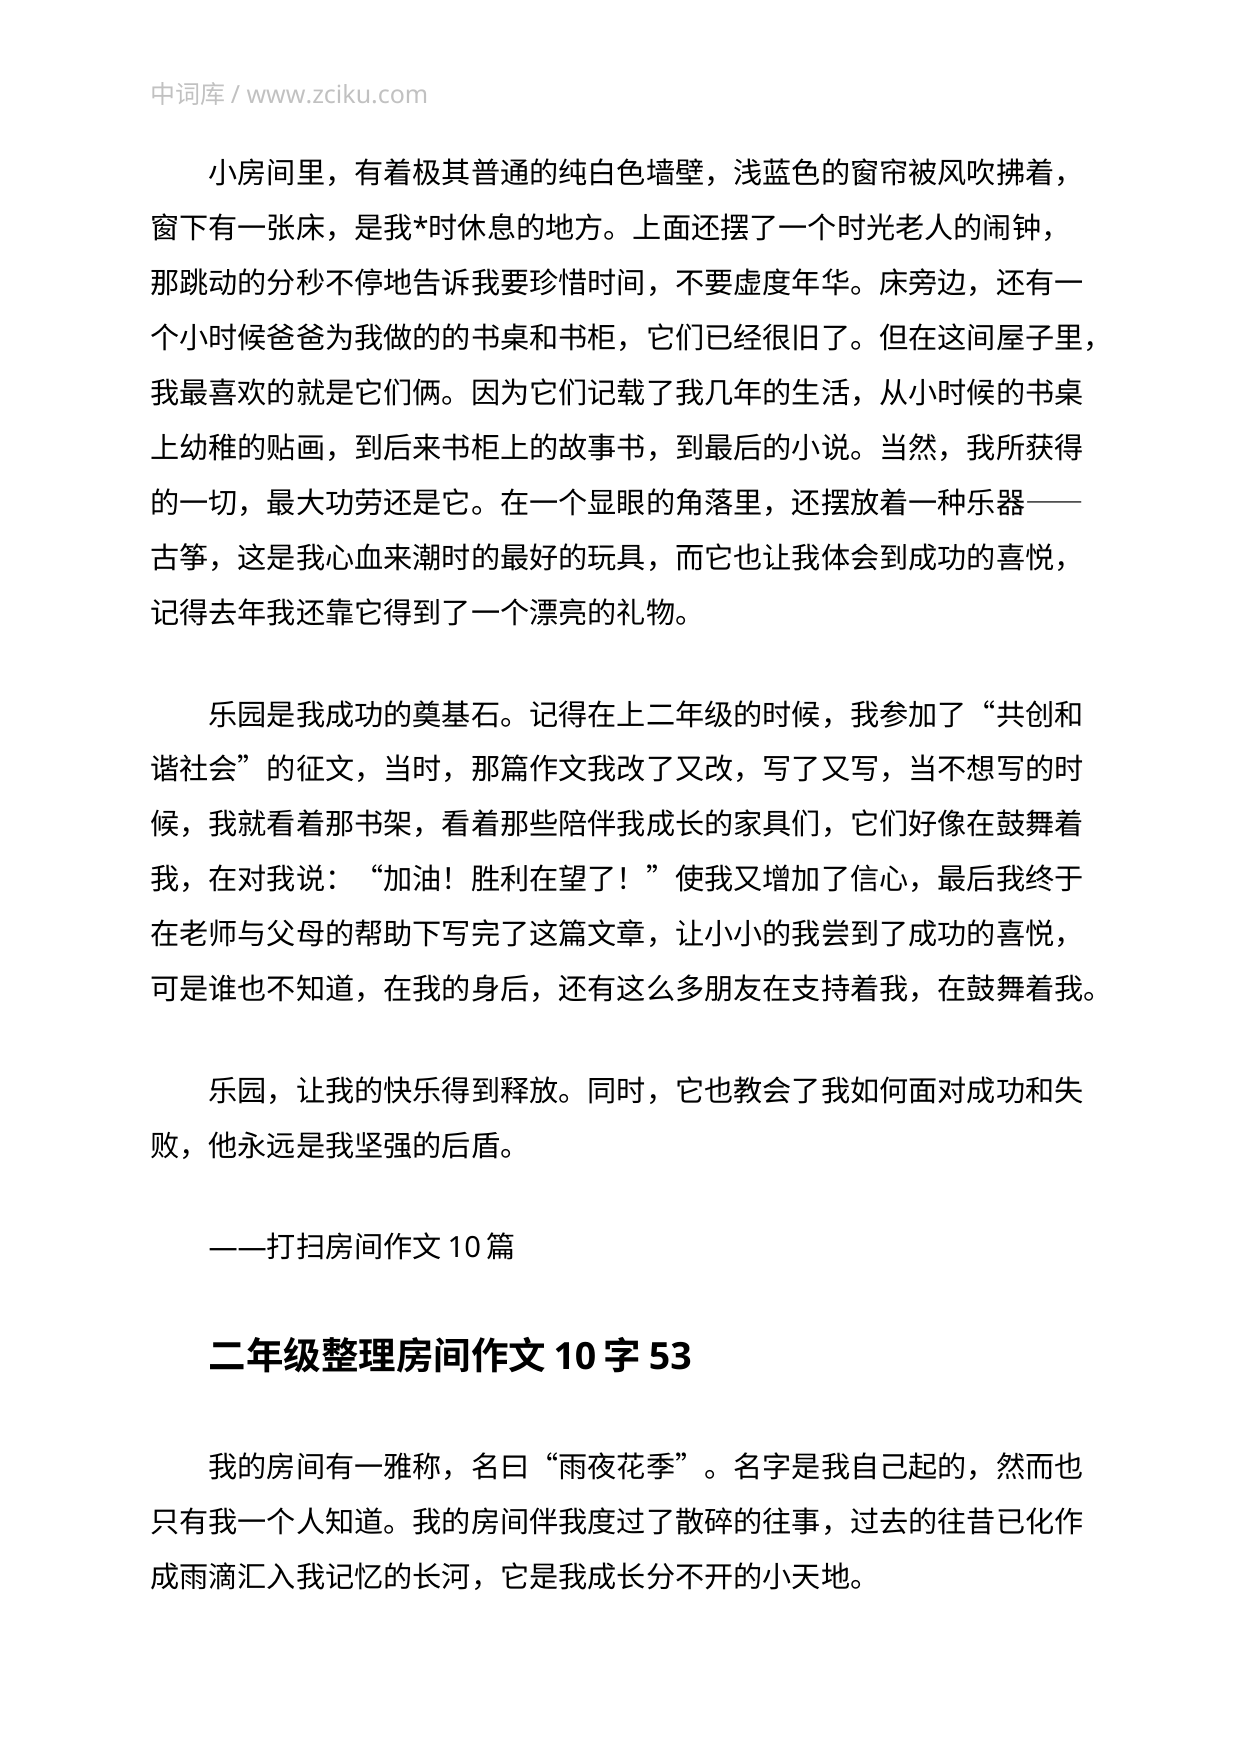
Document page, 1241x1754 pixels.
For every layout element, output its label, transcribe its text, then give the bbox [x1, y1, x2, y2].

text 二年级整理房间作文10字53 [150, 1326, 1090, 1380]
text 我的房间有一雅称，名曰“雨夜花季”。名字是我自己起的，然而也只有我一个人知道。我的房间伴我度过了散碎的往事，过去的往昔已化作成雨滴汇入我记忆的长河，它是我成长分不开的小天地。 [150, 1443, 1090, 1596]
text 小房间里，有着极其普通的纯白色墙壁，浅蓝色的窗帘被风吹拂着，窗下有一张床，是我*时休息的地方。上面还摆了一个时光老人的闹钟，那跳动的分秒不停地告诉我要珍惜时间，不要虚度年华。床旁边，还有一个小时候爸爸为我做的的书桌和书柜，它们已经很旧了。但在这间屋子里，我最喜欢的就是它们俩。因为它们记载了我几年的生活，从小时候的书桌上幼稚的贴画，到后来书柜上的故事书，到最后的小说。当然，我所获得的一切，最大功劳还是它。在一个显眼的角落里，还摆放着一种乐器——古筝，这是我心血来潮时的最好的玩具，而它也让我体会到成功的喜悦，记得去年我还靠它得到了一个漂亮的礼物。 [150, 150, 1090, 632]
text ——打扫房间作文10篇 [150, 1224, 1090, 1266]
text 乐园是我成功的奠基石。记得在上二年级的时候，我参加了“共创和谐社会”的征文，当时，那篇作文我改了又改，写了又写，当不想写的时候，我就看着那书架，看着那些陪伴我成长的家具们，它们好像在鼓舞着我，在对我说：“加油！胜利在望了！”使我又增加了信心，最后我终于在老师与父母的帮助下写完了这篇文章，让小小的我尝到了成功的喜悦，可是谁也不知道，在我的身后，还有这么多朋友在支持着我，在鼓舞着我。 [150, 691, 1090, 1008]
text 乐园，让我的快乐得到释放。同时，它也教会了我如何面对成功和失败，他永远是我坚强的后盾。 [150, 1067, 1090, 1164]
